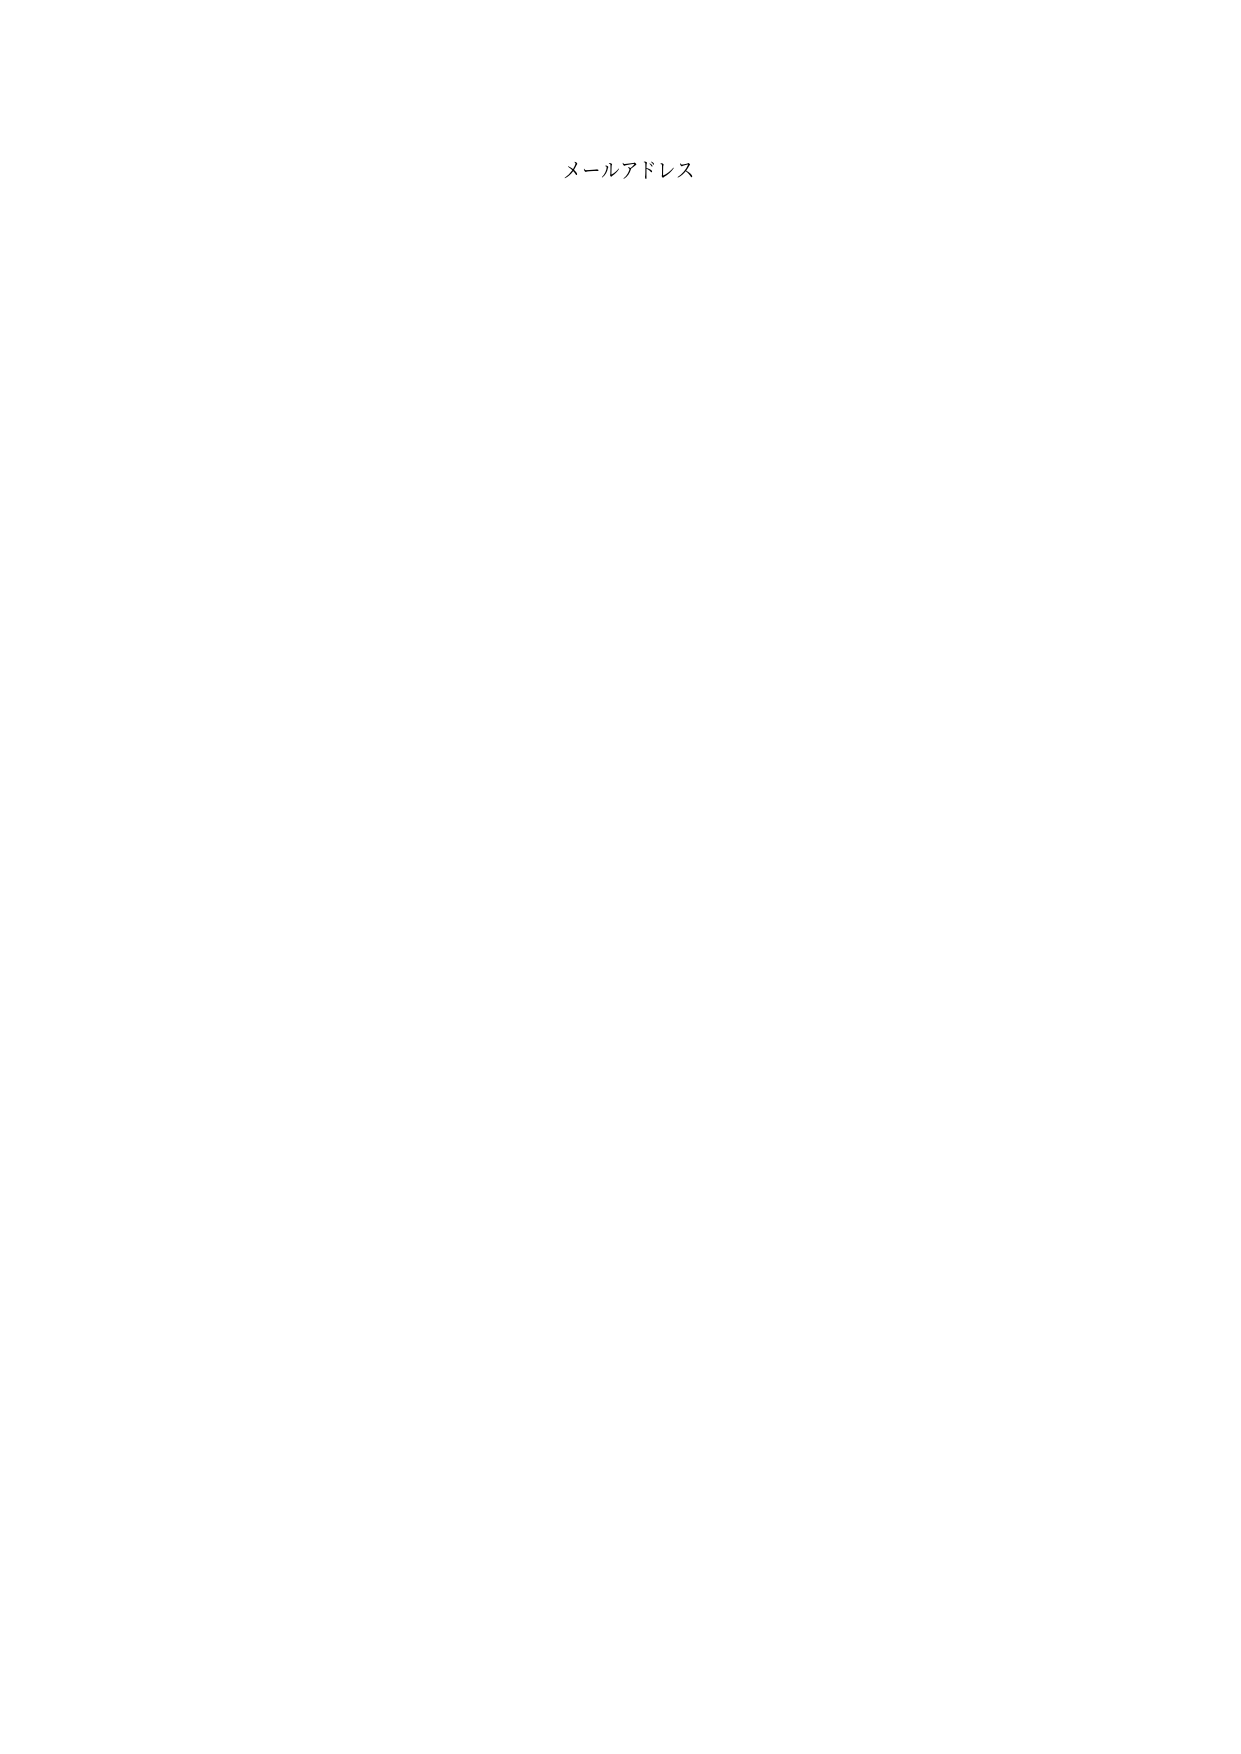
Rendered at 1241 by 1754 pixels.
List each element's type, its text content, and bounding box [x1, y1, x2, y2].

text メールアドレス [563, 153, 1092, 186]
